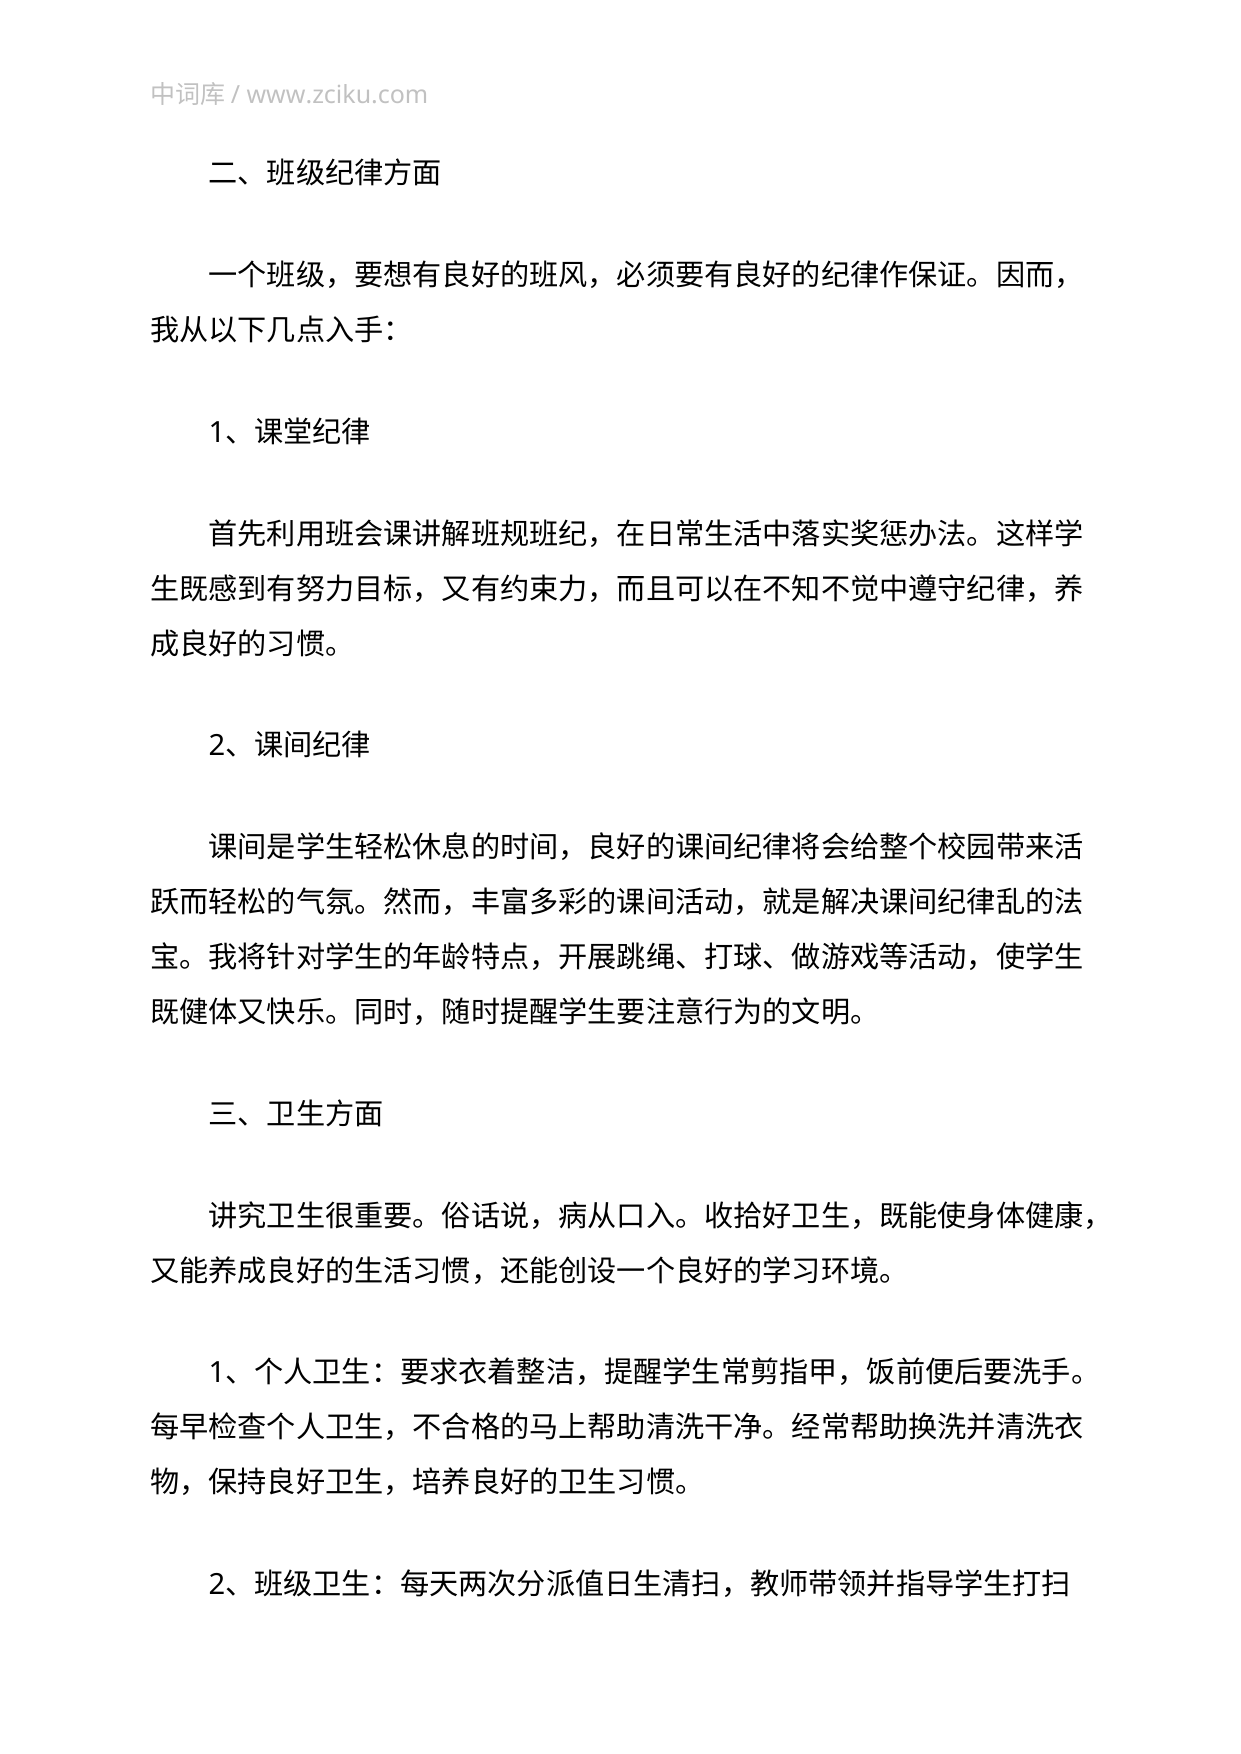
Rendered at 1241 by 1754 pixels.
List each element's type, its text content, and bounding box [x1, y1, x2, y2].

text 一个班级，要想有良好的班风，必须要有良好的纪律作保证。因而，我从以下几点入手： [150, 252, 1090, 349]
text 三、卫生方面 [150, 1090, 1090, 1133]
text 讲究卫生很重要。俗话说，病从口入。收拾好卫生，既能使身体健康，又能养成良好的生活习惯，还能创设一个良好的学习环境。 [150, 1192, 1090, 1289]
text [150, 1561, 1090, 1603]
text 1、个人卫生：要求衣着整洁，提醒学生常剪指甲，饭前便后要洗手。每早检查个人卫生，不合格的马上帮助清洗干净。经常帮助换洗并清洗衣物，保持良好卫生，培养良好的卫生习惯。 [150, 1349, 1090, 1501]
text 课间是学生轻松休息的时间，良好的课间纪律将会给整个校园带来活跃而轻松的气氛。然而，丰富多彩的课间活动，就是解决课间纪律乱的法宝。我将针对学生的年龄特点，开展跳绳、打球、做游戏等活动，使学生既健体又快乐。同时，随时提醒学生要注意行为的文明。 [150, 824, 1090, 1031]
text 1、课堂纪律 [150, 408, 1090, 451]
text 首先利用班会课讲解班规班纪，在日常生活中落实奖惩办法。这样学生既感到有努力目标，又有约束力，而且可以在不知不觉中遵守纪律，养成良好的习惯。 [150, 510, 1090, 662]
text 二、班级纪律方面 [150, 150, 1090, 192]
text 2、课间纪律 [150, 722, 1090, 764]
